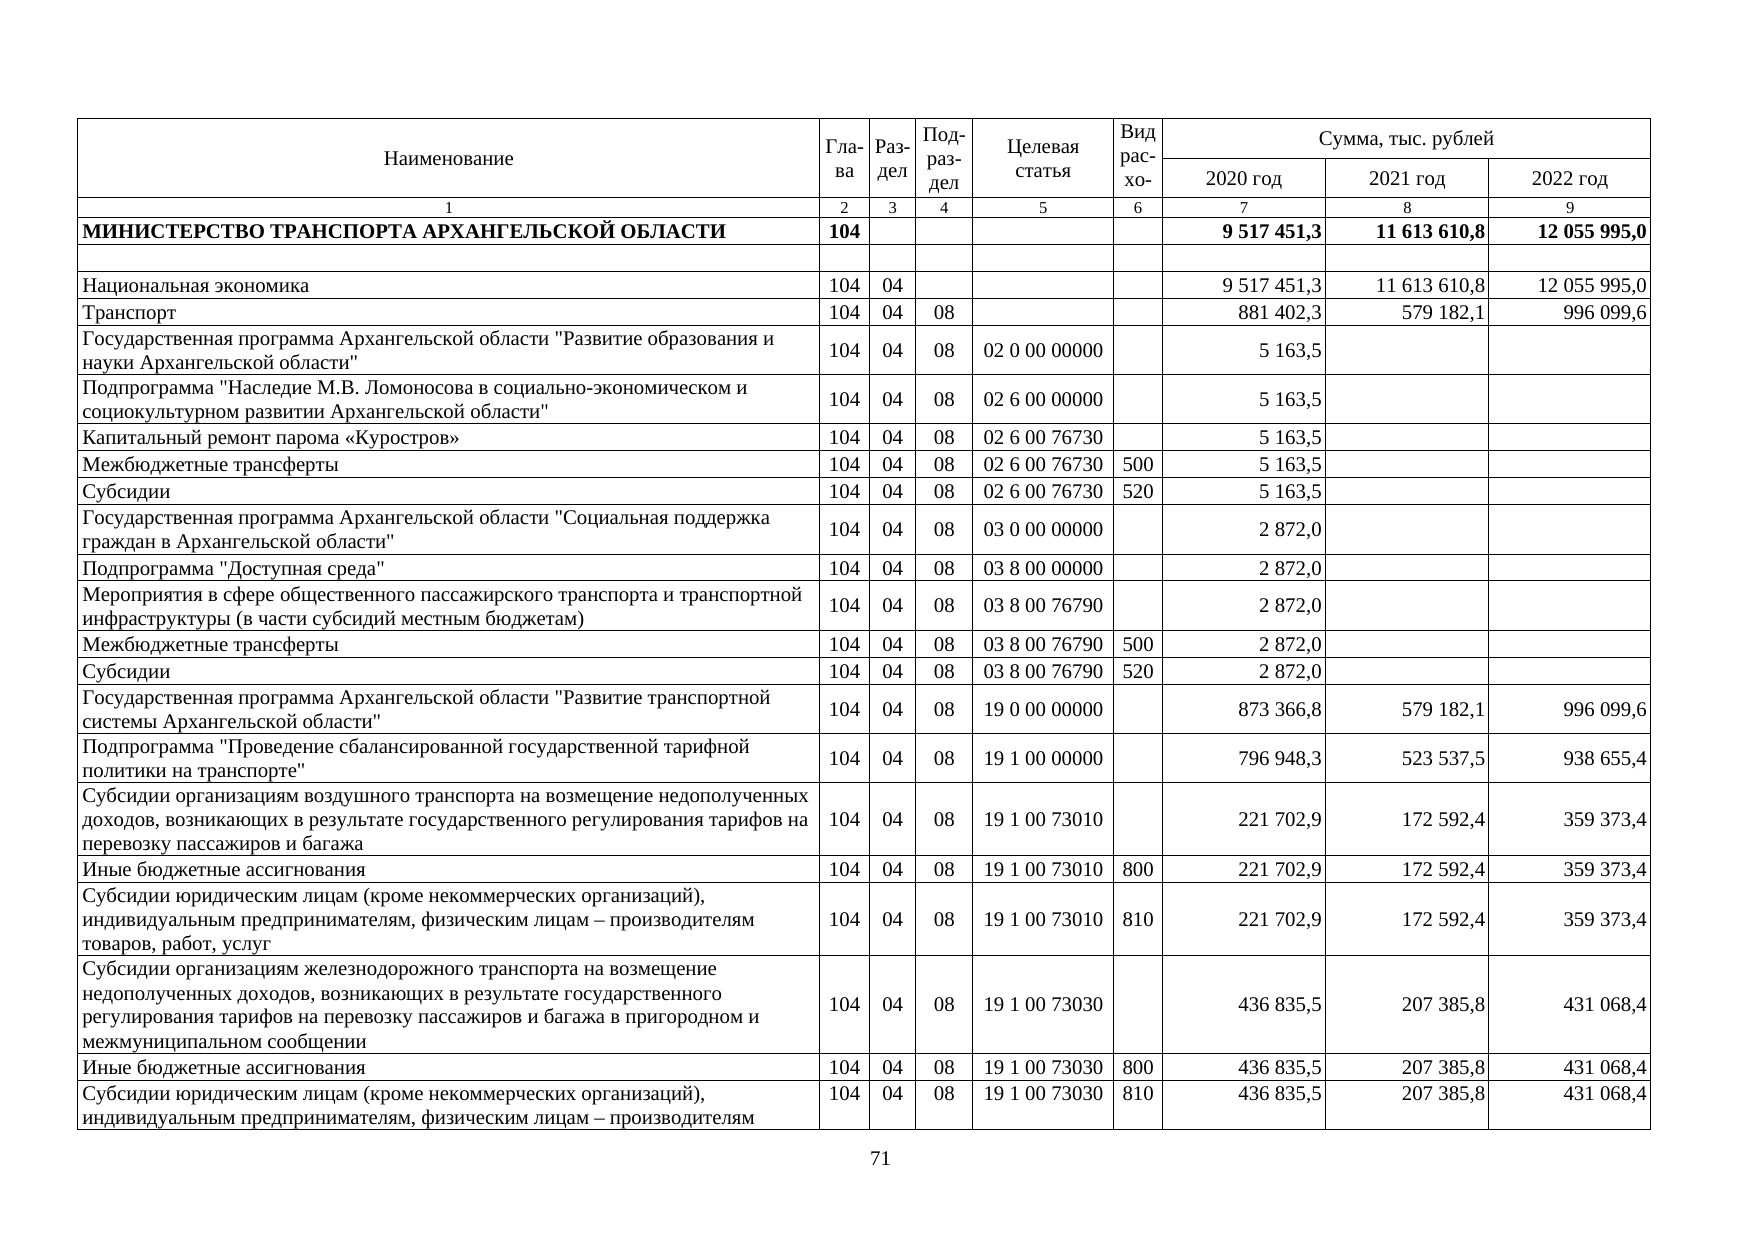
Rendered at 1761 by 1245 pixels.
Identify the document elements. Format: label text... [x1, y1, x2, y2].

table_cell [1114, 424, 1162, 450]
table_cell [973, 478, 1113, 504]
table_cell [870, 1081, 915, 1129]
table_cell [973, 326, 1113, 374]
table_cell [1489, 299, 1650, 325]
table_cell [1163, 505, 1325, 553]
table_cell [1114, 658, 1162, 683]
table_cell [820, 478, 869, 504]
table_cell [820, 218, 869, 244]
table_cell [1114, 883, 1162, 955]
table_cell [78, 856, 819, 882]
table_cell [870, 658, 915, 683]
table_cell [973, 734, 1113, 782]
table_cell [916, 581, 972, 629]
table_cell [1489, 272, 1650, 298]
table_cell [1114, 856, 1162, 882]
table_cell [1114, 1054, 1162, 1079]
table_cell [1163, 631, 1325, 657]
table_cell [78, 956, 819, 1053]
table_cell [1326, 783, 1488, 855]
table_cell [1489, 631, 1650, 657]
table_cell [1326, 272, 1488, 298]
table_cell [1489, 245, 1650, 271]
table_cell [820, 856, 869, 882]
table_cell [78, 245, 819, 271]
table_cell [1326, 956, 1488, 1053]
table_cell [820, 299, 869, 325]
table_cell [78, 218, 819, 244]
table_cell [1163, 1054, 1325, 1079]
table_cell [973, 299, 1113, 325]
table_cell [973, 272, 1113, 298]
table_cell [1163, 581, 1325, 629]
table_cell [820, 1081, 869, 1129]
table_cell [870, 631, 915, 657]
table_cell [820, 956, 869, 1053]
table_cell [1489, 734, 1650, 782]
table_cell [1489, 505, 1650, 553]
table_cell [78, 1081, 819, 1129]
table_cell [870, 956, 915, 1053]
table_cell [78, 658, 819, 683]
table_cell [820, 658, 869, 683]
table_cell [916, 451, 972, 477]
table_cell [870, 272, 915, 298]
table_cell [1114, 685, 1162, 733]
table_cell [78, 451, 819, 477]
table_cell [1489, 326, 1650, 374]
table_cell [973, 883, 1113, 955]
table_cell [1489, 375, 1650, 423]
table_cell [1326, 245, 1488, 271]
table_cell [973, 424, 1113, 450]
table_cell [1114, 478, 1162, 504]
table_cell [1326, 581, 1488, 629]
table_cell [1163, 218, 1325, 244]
table_cell 5 [973, 198, 1113, 217]
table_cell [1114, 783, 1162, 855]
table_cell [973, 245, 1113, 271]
table_header Раз- дел [870, 119, 915, 197]
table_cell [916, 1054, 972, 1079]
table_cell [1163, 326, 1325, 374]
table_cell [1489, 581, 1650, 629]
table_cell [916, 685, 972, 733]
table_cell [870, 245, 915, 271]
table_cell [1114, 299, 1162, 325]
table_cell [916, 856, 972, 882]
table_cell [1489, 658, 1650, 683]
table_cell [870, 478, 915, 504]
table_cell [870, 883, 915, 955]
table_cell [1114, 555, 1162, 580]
table_header Наименование [78, 119, 819, 197]
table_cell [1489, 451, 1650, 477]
table_cell 8 [1326, 198, 1488, 217]
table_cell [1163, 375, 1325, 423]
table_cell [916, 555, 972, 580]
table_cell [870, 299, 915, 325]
table_header Целевая статья [973, 119, 1113, 197]
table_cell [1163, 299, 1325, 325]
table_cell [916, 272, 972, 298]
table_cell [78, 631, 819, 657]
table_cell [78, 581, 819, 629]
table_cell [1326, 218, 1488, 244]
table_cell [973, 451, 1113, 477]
table_cell 6 [1114, 198, 1162, 217]
table_header Гла- ва [820, 119, 869, 197]
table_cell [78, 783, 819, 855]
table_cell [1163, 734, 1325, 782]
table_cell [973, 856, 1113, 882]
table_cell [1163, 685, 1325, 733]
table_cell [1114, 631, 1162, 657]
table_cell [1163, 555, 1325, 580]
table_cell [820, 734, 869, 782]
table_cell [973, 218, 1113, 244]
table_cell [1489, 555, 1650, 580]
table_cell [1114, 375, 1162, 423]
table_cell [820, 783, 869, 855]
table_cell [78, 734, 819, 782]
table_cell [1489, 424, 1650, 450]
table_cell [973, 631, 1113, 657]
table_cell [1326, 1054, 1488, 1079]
table_cell 2022 год [1489, 159, 1650, 197]
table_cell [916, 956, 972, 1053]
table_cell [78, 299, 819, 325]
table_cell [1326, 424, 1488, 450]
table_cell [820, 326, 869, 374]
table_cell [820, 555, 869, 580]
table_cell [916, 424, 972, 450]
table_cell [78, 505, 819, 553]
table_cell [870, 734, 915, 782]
table_cell 1 [78, 198, 819, 217]
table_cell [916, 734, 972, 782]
table_cell 9 [1489, 198, 1650, 217]
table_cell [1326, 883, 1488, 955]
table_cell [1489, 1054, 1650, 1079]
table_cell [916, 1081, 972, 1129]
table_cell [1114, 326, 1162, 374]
table_cell 2 [820, 198, 869, 217]
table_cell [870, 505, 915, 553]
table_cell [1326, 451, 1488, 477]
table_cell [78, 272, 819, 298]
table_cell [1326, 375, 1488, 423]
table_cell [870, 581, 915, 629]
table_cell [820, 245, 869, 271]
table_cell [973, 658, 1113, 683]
table_header Вид рас- хо- дов [1114, 119, 1162, 197]
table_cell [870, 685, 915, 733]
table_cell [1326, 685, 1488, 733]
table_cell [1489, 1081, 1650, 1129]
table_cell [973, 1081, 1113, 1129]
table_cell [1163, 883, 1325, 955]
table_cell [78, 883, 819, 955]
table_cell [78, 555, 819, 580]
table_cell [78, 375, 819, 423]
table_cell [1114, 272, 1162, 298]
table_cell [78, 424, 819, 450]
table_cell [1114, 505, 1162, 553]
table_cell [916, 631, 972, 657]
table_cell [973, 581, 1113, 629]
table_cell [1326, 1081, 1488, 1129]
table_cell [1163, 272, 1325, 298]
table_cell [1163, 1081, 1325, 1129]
table_header Сумма, тыс. рублей [1163, 119, 1650, 157]
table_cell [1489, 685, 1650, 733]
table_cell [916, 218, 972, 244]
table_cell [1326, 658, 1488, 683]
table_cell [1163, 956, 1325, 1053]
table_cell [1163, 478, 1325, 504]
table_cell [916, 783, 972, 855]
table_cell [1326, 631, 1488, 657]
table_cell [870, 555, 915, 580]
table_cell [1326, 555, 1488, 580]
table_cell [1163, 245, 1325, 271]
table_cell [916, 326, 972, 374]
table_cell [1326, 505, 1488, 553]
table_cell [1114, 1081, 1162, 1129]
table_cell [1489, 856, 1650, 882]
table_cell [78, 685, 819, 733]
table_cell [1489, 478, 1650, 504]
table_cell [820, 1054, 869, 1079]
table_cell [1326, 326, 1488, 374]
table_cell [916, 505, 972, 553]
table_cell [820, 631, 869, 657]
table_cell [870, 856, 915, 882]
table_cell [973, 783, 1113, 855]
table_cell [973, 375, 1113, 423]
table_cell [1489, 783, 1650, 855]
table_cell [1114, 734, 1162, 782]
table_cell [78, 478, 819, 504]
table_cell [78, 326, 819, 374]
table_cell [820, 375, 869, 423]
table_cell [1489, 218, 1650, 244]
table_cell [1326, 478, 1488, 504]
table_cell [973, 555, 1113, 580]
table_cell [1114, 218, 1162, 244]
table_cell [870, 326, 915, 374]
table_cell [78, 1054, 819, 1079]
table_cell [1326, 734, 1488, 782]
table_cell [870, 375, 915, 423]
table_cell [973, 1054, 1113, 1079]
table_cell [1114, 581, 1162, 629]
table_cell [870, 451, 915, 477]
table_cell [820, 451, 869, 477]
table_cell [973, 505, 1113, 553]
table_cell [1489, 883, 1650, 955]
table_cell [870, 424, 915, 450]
table_header Под- раз- дел [916, 119, 972, 197]
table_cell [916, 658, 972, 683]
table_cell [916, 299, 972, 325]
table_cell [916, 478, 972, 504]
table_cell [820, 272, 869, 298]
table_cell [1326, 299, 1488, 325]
table_cell 4 [916, 198, 972, 217]
table_cell 3 [870, 198, 915, 217]
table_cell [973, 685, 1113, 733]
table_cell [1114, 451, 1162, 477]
table_cell 7 [1163, 198, 1325, 217]
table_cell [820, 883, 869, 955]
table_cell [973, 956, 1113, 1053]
table_cell 2021 год [1326, 159, 1488, 197]
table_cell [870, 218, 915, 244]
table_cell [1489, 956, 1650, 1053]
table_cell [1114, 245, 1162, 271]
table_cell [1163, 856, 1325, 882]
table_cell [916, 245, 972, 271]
table_cell 2020 год [1163, 159, 1325, 197]
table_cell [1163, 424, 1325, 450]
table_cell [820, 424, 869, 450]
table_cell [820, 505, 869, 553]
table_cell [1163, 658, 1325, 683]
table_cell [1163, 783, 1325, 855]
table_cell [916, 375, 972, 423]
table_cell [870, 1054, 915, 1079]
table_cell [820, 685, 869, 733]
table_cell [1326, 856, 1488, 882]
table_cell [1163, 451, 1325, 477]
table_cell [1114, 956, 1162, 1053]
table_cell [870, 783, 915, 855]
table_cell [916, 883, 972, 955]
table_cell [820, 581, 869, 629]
